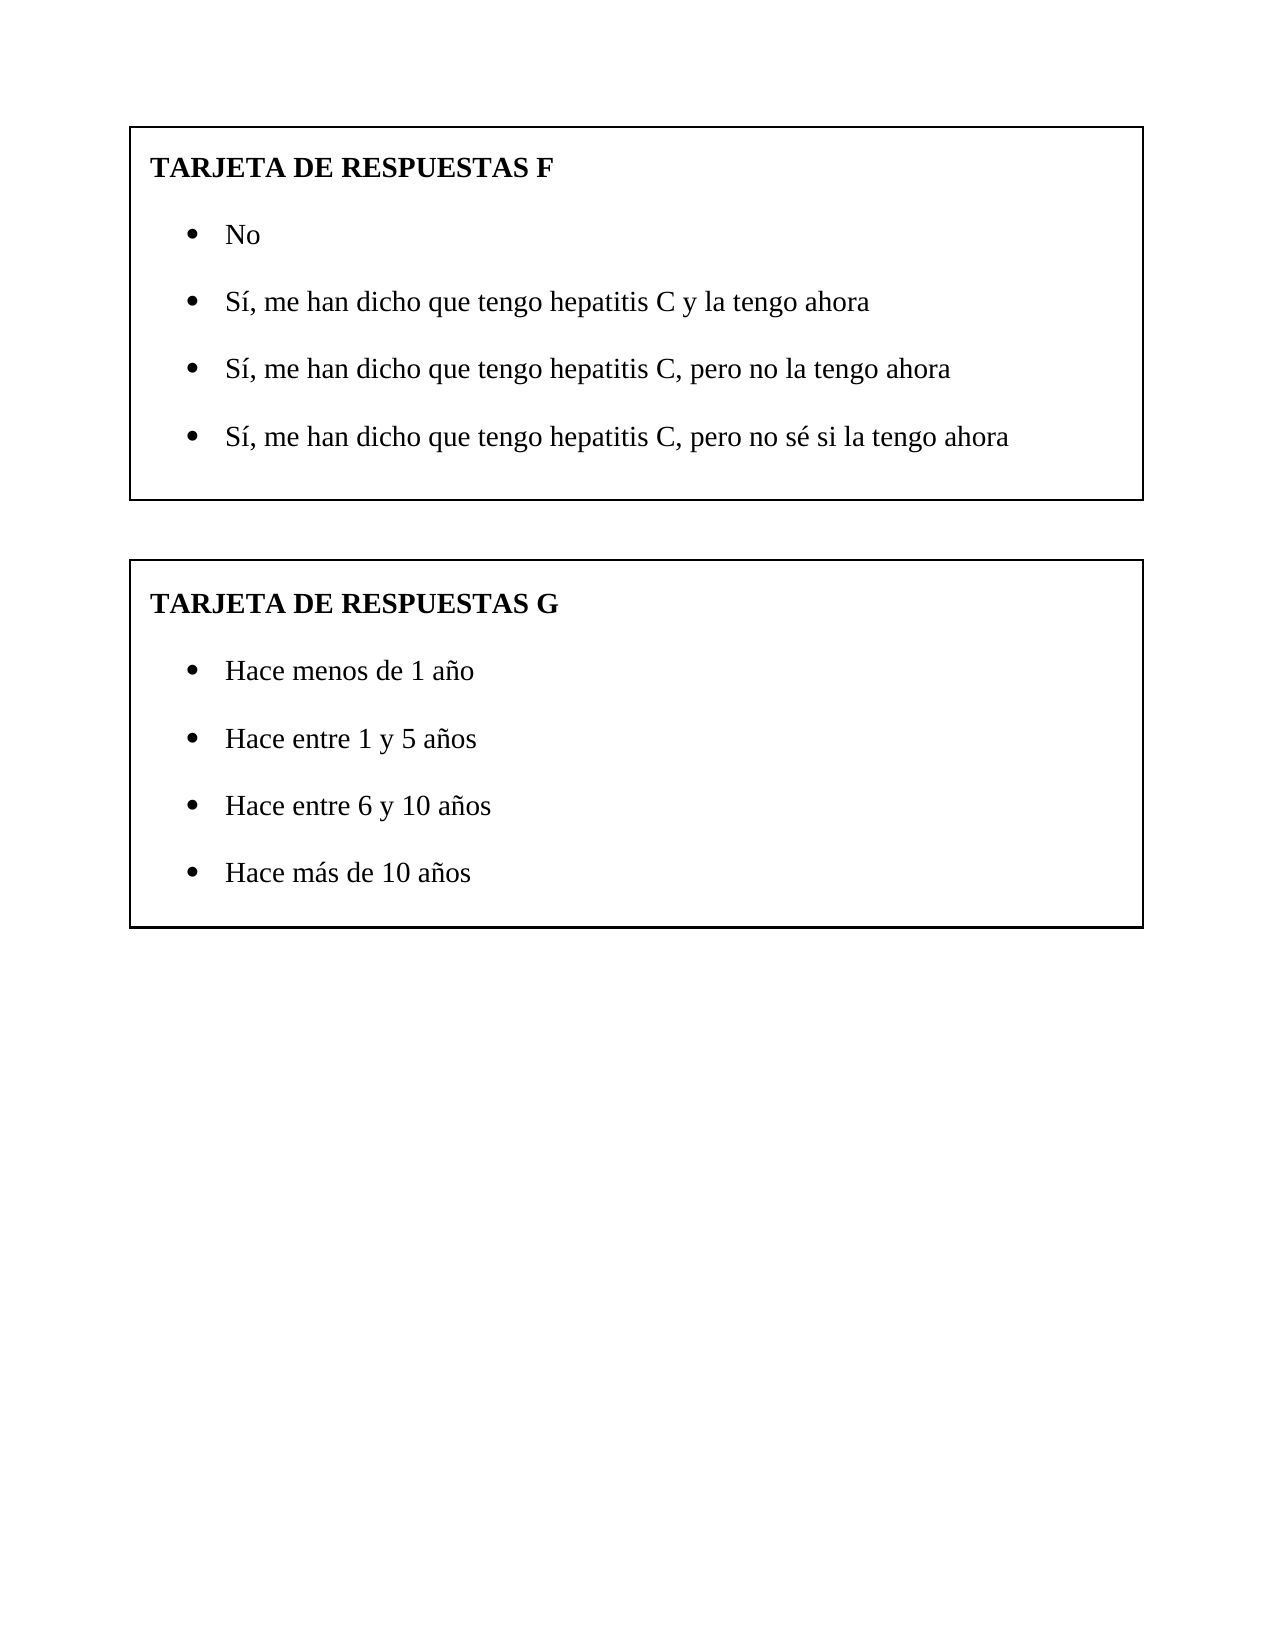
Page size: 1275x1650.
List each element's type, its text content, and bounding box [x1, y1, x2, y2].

list Sí, me han dicho que tengo hepatitis C, pero no sé si la tengo ahora [187, 419, 1107, 452]
list Sí, me han dicho que tengo hepatitis C y la tengo ahora [187, 284, 1107, 318]
list Hace entre 1 y 5 años [187, 721, 1107, 754]
list No [187, 217, 1107, 251]
list Sí, me han dicho que tengo hepatitis C, pero no la tengo ahora [187, 351, 1107, 385]
text TARJETA DE RESPUESTAS G [150, 586, 1125, 620]
list Hace menos de 1 año [187, 653, 1107, 687]
text TARJETA DE RESPUESTAS F [150, 150, 1125, 183]
list Hace entre 6 y 10 años [187, 788, 1107, 822]
list Hace más de 10 años [187, 855, 1107, 889]
